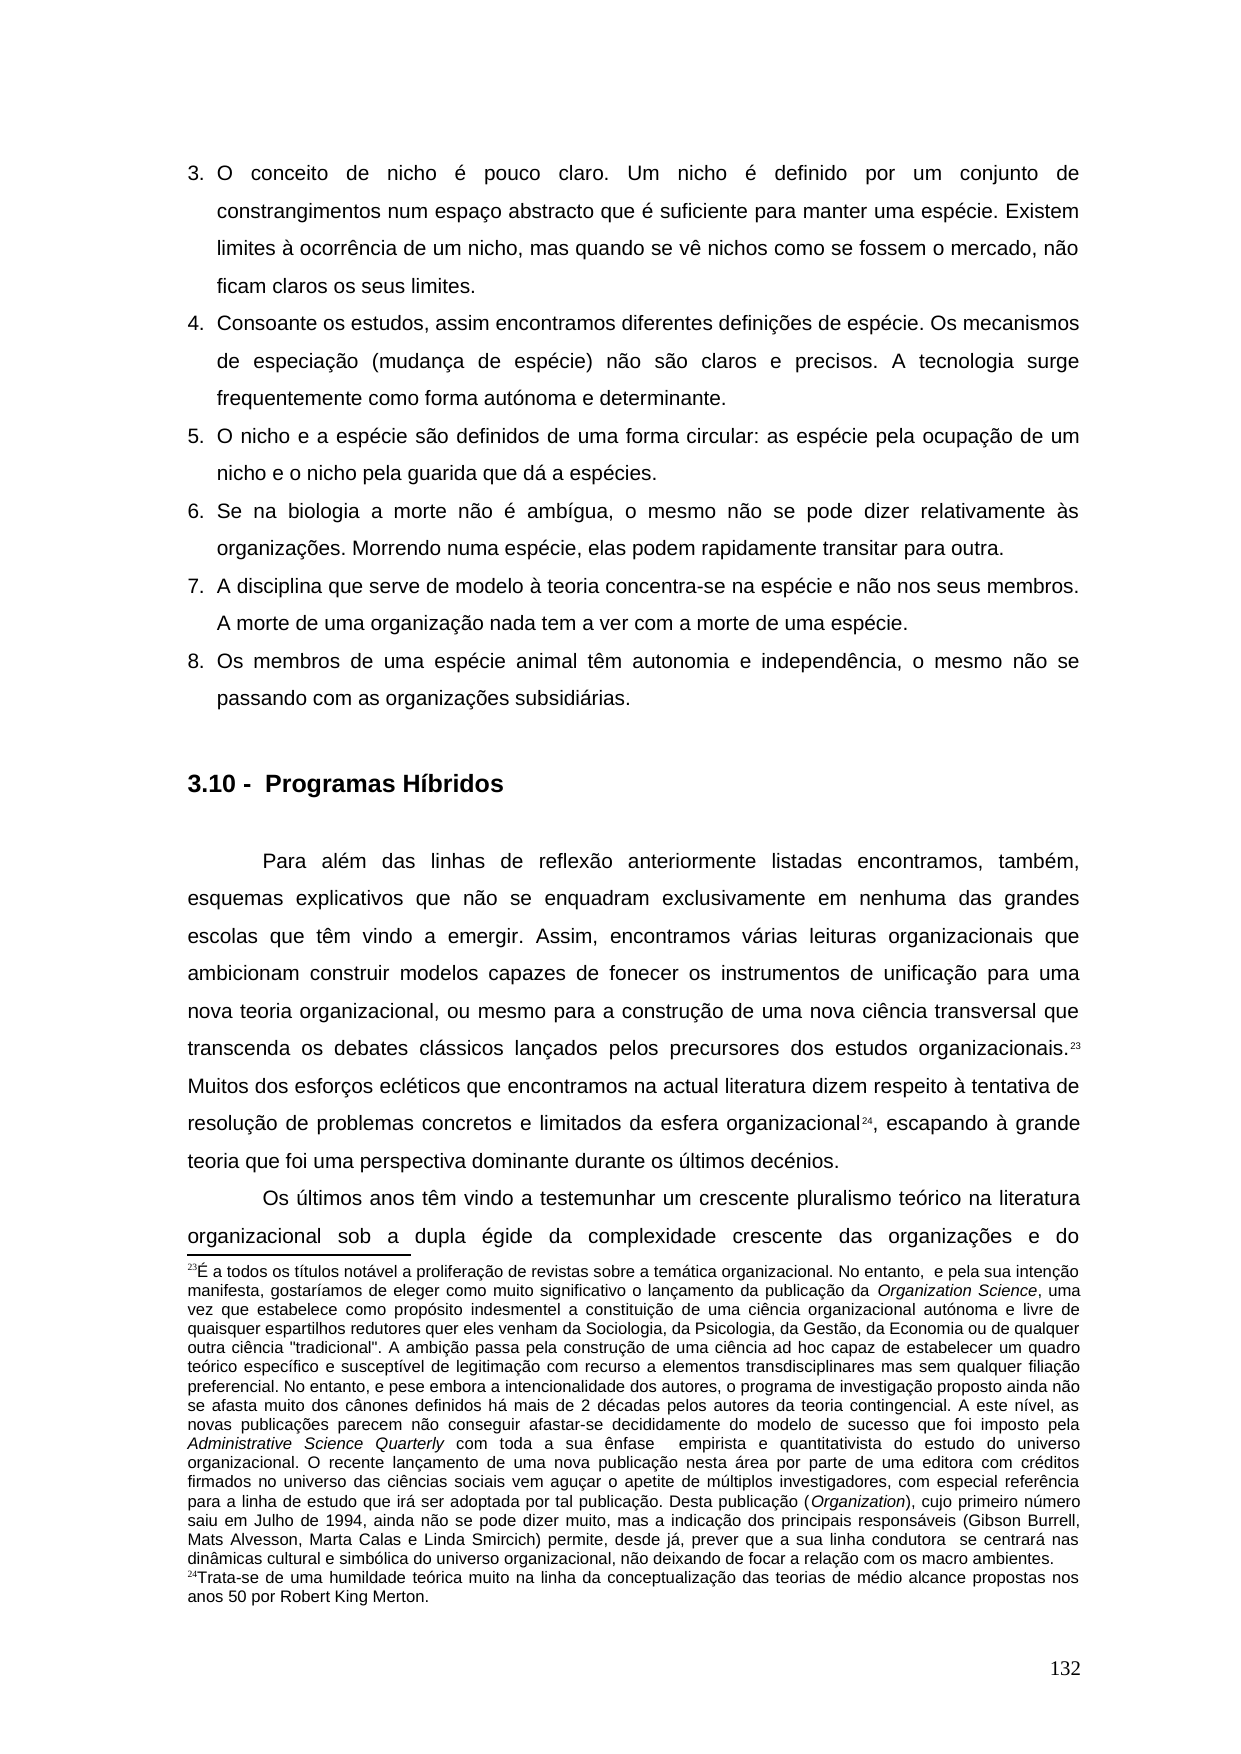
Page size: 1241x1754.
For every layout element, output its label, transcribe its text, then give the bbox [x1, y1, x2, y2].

list Consoante os estudos, assim encontramos diferentes definições de espécie. Os mecanismos de especiação (mudança de espécie) não são claros e precisos. A tecnologia surge frequentemente como forma autónoma e determinante. [187, 298, 1081, 410]
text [187, 1173, 1081, 1248]
text Para além das linhas de reflexão anteriormente listadas encontramos, também, esquemas explicativos que não se enquadram exclusivamente em nenhuma das grandes escolas que têm vindo a emergir. Assim, encontramos várias leituras organizacionais que ambicionam construir modelos capazes de fonecer os instrumentos de unificação para uma nova teoria organizacional, ou mesmo para a construção de uma nova ciência transversal que transcenda os debates clássicos lançados pelos precursores dos estudos organizacionais. Muitos dos esforços ecléticos que encontramos na actual literatura dizem respeito à tentativa de resolução de problemas concretos e limitados da esfera organizacional, escapando à grande teoria que foi uma perspectiva dominante durante os últimos decénios. [187, 835, 1081, 1173]
subtitle 3.10 - Programas Híbridos [187, 760, 1081, 798]
list Se na biologia a morte não é ambígua, o mesmo não se pode dizer relativamente às organizações. Morrendo numa espécie, elas podem rapidamente transitar para outra. [187, 485, 1081, 560]
list O nicho e a espécie são definidos de uma forma circular: as espécie pela ocupação de um nicho e o nicho pela guarida que dá a espécies. [187, 410, 1081, 485]
list O conceito de nicho é pouco claro. Um nicho é definido por um conjunto de constrangimentos num espaço abstracto que é suficiente para manter uma espécie. Existem limites à ocorrência de um nicho, mas quando se vê nichos como se fossem o mercado, não ficam claros os seus limites. [187, 148, 1081, 298]
list A disciplina que serve de modelo à teoria concentra-se na espécie e não nos seus membros. A morte de uma organização nada tem a ver com a morte de uma espécie. [187, 560, 1081, 635]
list Os membros de uma espécie animal têm autonomia e independência, o mesmo não se passando com as organizações subsidiárias. [187, 635, 1081, 710]
